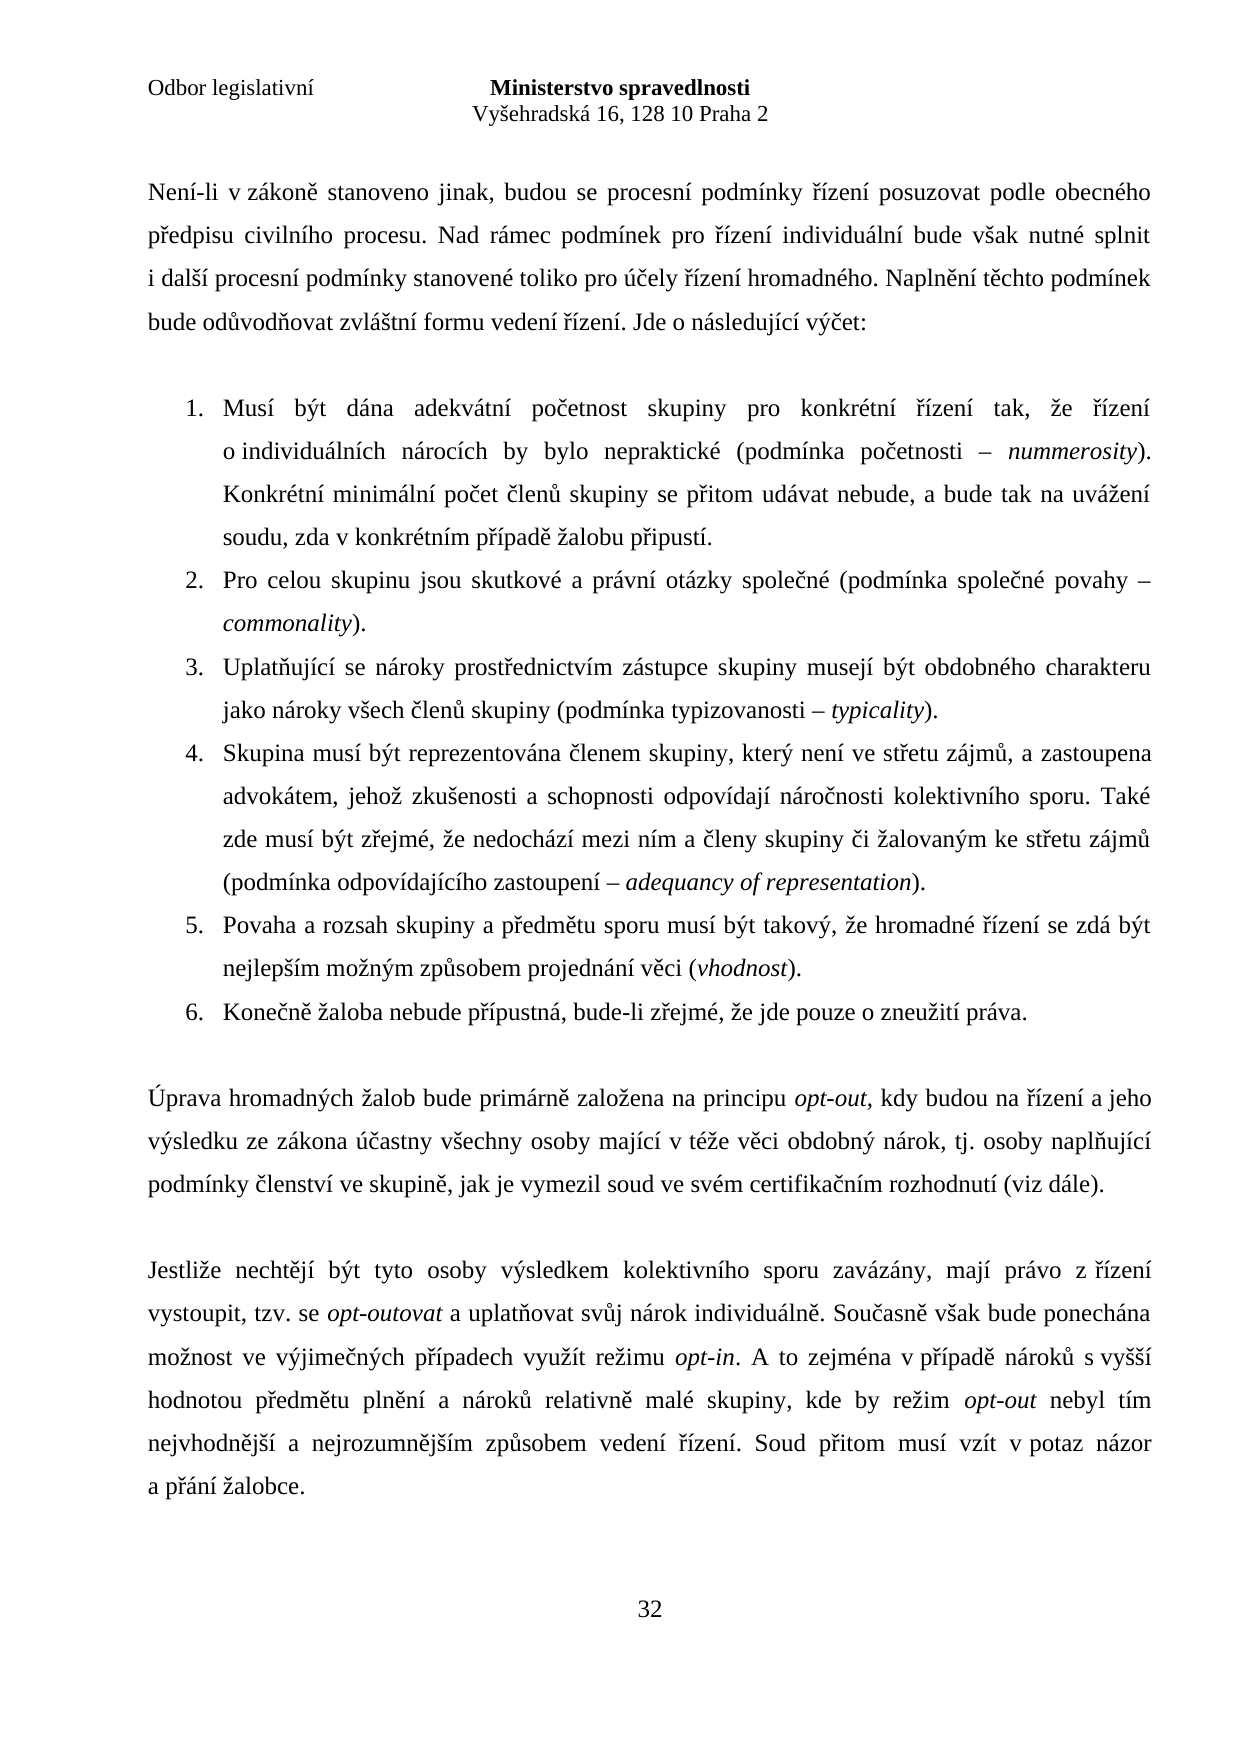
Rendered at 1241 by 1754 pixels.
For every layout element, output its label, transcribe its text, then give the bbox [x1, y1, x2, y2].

list Povaha a rozsah skupiny a předmětu sporu musí být takový, že hromadné řízení se zdá být nejlepším možným způsobem projednání věci (vhodnost). [185, 910, 1152, 982]
list Skupina musí být reprezentována členem skupiny, který není ve střetu zájmů, a zastoupena advokátem, jehož zkušenosti a schopnosti odpovídají náročnosti kolektivního sporu. Také zde musí být zřejmé, že nedochází mezi ním a členy skupiny či žalovaným ke střetu zájmů (podmínka odpovídajícího zastoupení – adequancy of representation). [185, 738, 1152, 896]
list Uplatňující se nároky prostřednictvím zástupce skupiny musejí být obdobného charakteru jako nároky všech členů skupiny (podmínka typizovanosti – typicality). [185, 652, 1152, 723]
list Musí být dána adekvátní početnost skupiny pro konkrétní řízení tak, že řízení o individuálních nárocích by bylo nepraktické (podmínka početnosti – nummerosity). Konkrétní minimální počet členů skupiny se přitom udávat nebude, a bude tak na uvážení soudu, zda v konkrétním případě žalobu připustí. [185, 393, 1152, 551]
list Pro celou skupinu jsou skutkové a právní otázky společné (podmínka společné povahy – commonality). [185, 565, 1152, 637]
list Konečně žaloba nebude přípustná, bude-li zřejmé, že jde pouze o zneužití práva. [185, 997, 1152, 1025]
text Jestliže nechtějí být tyto osoby výsledkem kolektivního sporu zavázány, mají právo z řízení vystoupit, tzv. se opt-outovat a uplatňovat svůj nárok individuálně. Současně však bude ponechána možnost ve výjimečných případech využít režimu opt-in. A to zejména v případě nároků s vyšší hodnotou předmětu plnění a nároků relativně malé skupiny, kde by režim opt-out nebyl tím nejvhodnější a nejrozumnějším způsobem vedení řízení. Soud přitom musí vzít v potaz názor a přání žalobce. [148, 1255, 1152, 1500]
text Úprava hromadných žalob bude primárně založena na principu opt-out, kdy budou na řízení a jeho výsledku ze zákona účastny všechny osoby mající v téže věci obdobný nárok, tj. osoby naplňující podmínky členství ve skupině, jak je vymezil soud ve svém certifikačním rozhodnutí (viz dále). [148, 1083, 1152, 1198]
text Není-li v zákoně stanoveno jinak, budou se procesní podmínky řízení posuzovat podle obecného předpisu civilního procesu. Nad rámec podmínek pro řízení individuální bude však nutné splnit i další procesní podmínky stanovené toliko pro účely řízení hromadného. Naplnění těchto podmínek bude odůvodňovat zvláštní formu vedení řízení. Jde o následující výčet: [148, 177, 1152, 335]
